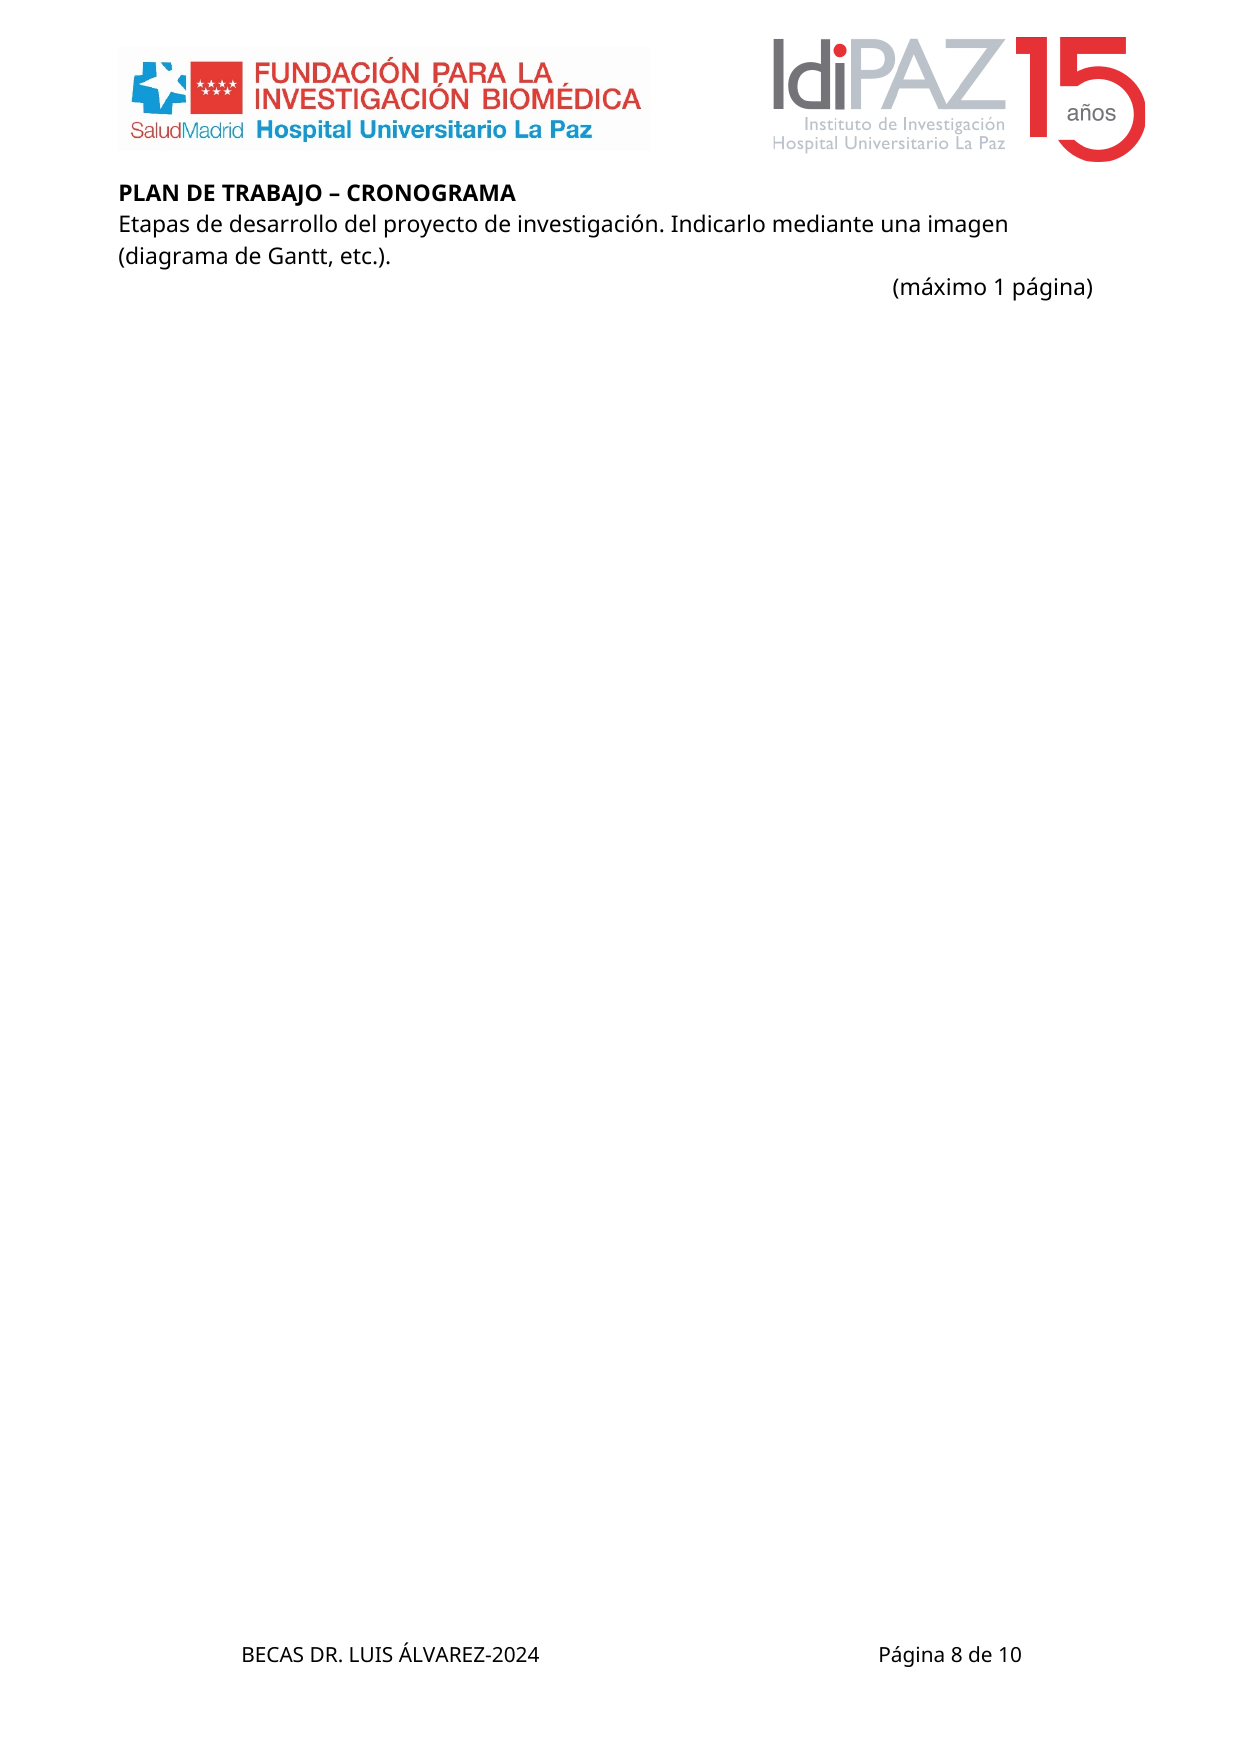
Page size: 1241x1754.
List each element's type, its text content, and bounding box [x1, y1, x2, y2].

picture [118, 47, 651, 151]
text PLAN DE TRABAJO – CRONOGRAMA [118, 177, 1122, 208]
text (máximo 1 página) [118, 271, 1093, 302]
text Etapas de desarrollo del proyecto de investigación. Indicarlo mediante una imagen (diagrama de Gantt, etc.). [118, 208, 1122, 271]
picture [773, 37, 1146, 162]
